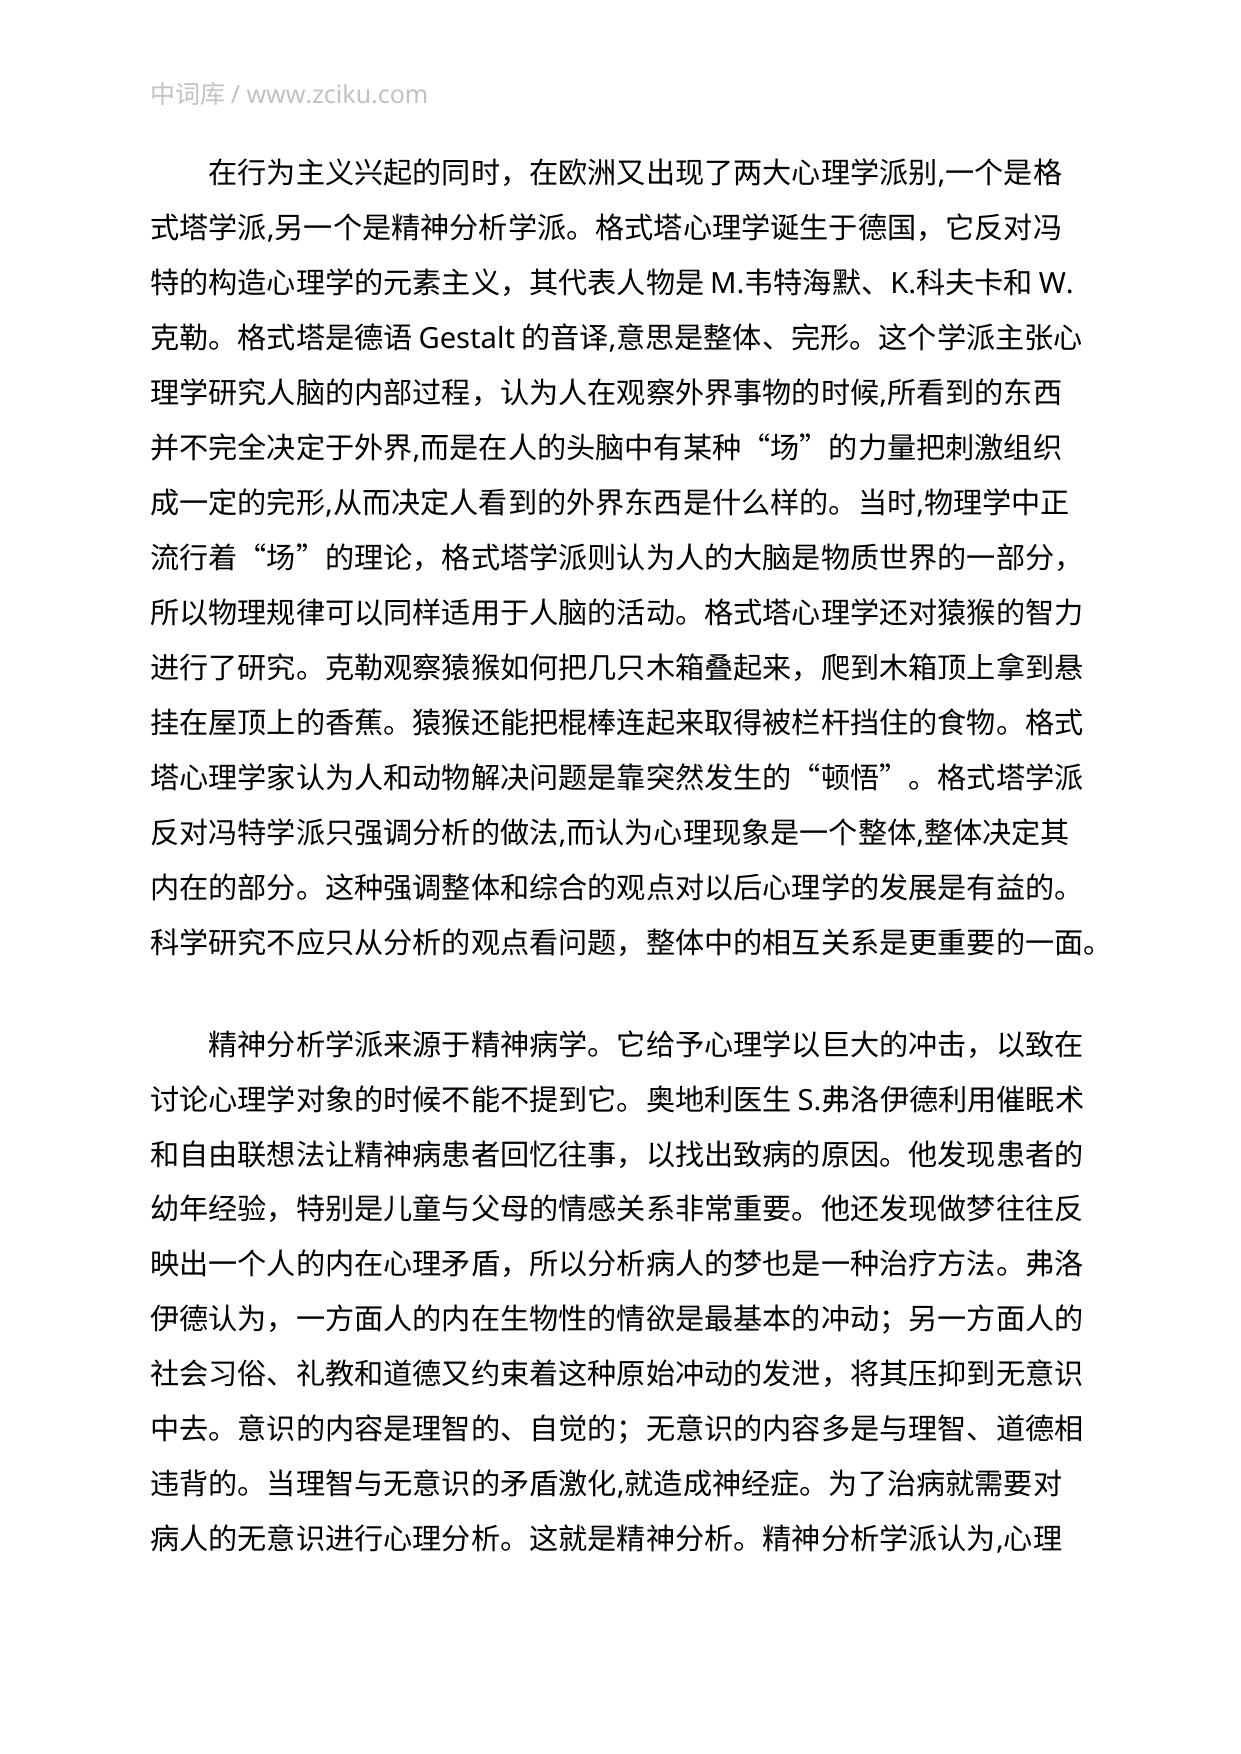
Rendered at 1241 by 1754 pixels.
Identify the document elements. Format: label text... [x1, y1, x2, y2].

text 在行为主义兴起的同时，在欧洲又出现了两大心理学派别,一个是格式塔学派,另一个是精神分析学派。格式塔心理学诞生于德国，它反对冯特的构造心理学的元素主义，其代表人物是M.韦特海默、K.科夫卡和W.克勒。格式塔是德语Gestalt的音译,意思是整体、完形。这个学派主张心理学研究人脑的内部过程，认为人在观察外界事物的时候,所看到的东西并不完全决定于外界,而是在人的头脑中有某种“场”的力量把刺激组织成一定的完形,从而决定人看到的外界东西是什么样的。当时,物理学中正流行着“场”的理论，格式塔学派则认为人的大脑是物质世界的一部分，所以物理规律可以同样适用于人脑的活动。格式塔心理学还对猿猴的智力进行了研究。克勒观察猿猴如何把几只木箱叠起来，爬到木箱顶上拿到悬挂在屋顶上的香蕉。猿猴还能把棍棒连起来取得被栏杆挡住的食物。格式塔心理学家认为人和动物解决问题是靠突然发生的“顿悟”。格式塔学派反对冯特学派只强调分析的做法,而认为心理现象是一个整体,整体决定其内在的部分。这种强调整体和综合的观点对以后心理学的发展是有益的。科学研究不应只从分析的观点看问题，整体中的相互关系是更重要的一面。 [150, 150, 1090, 962]
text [150, 1021, 1090, 1558]
